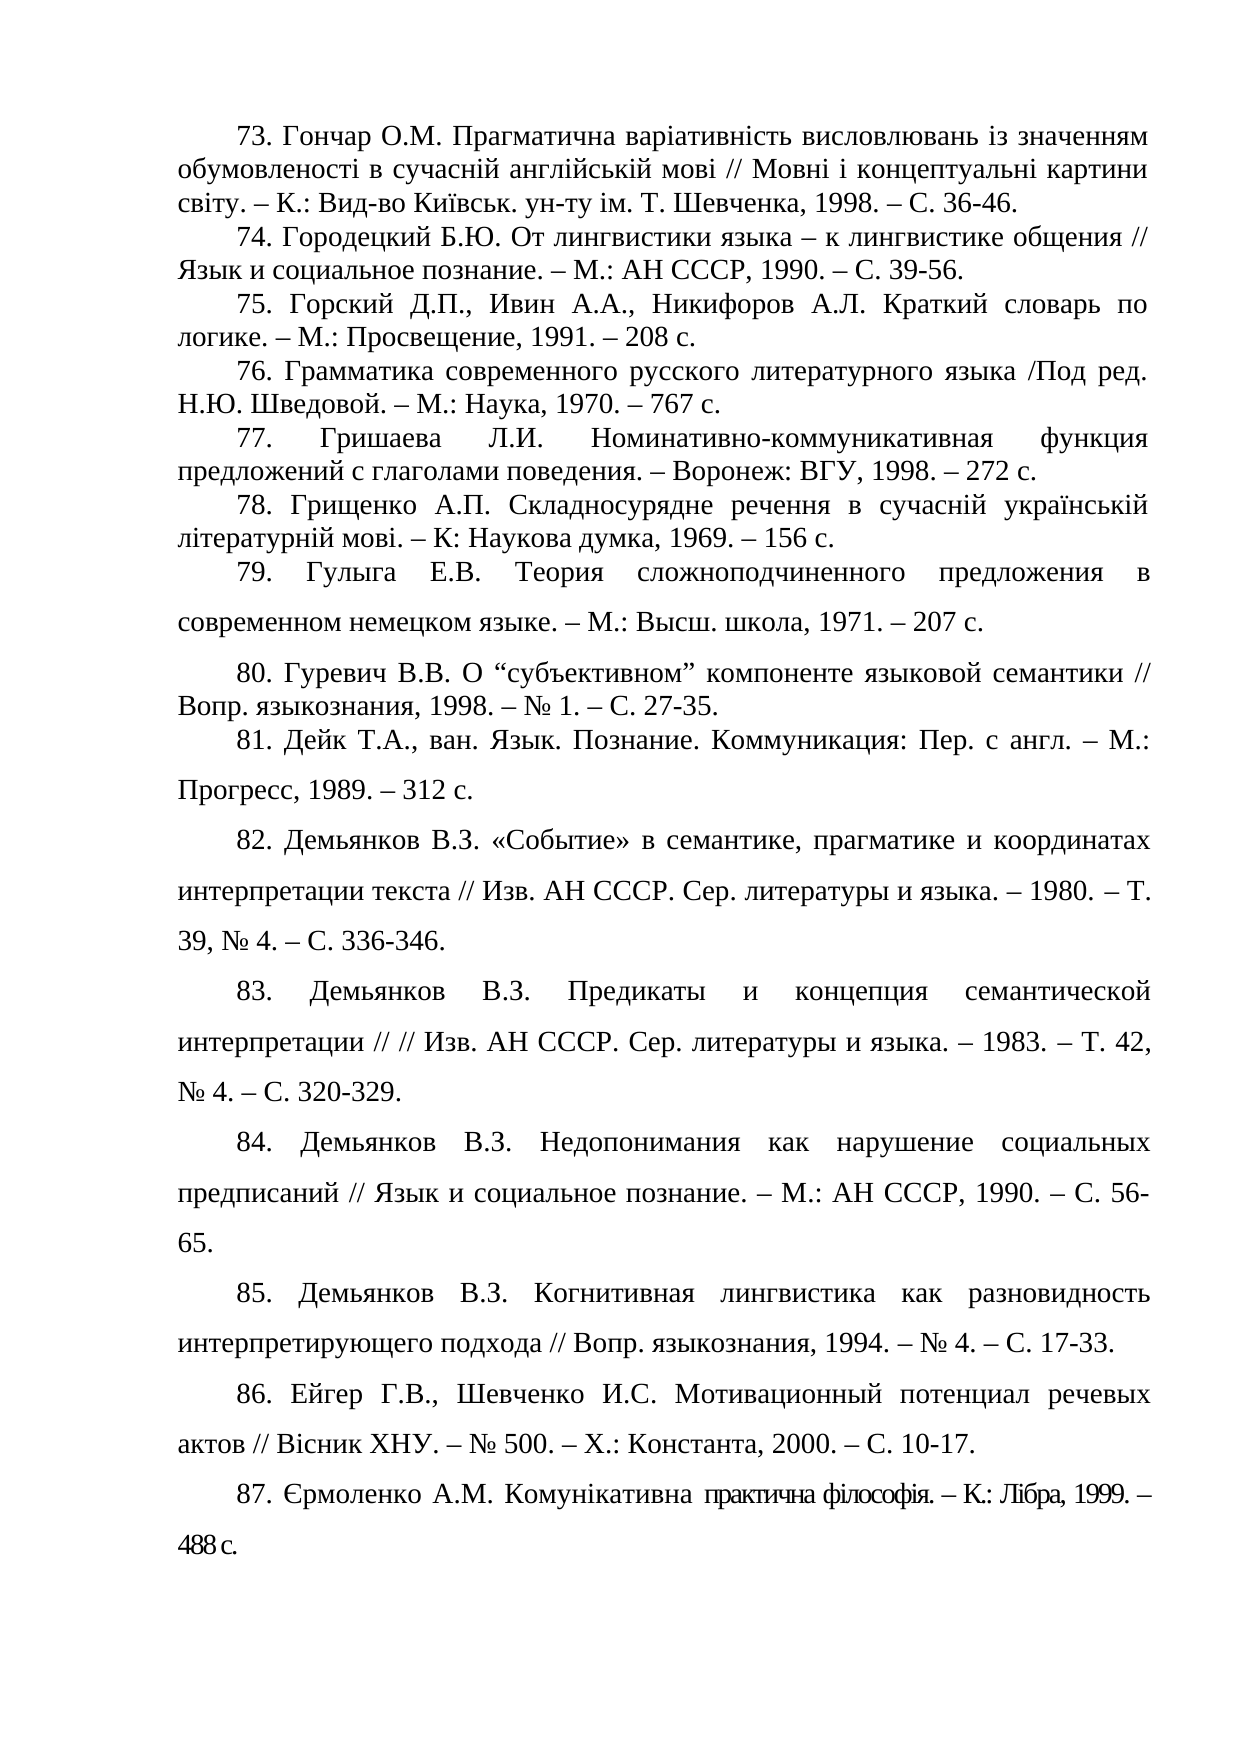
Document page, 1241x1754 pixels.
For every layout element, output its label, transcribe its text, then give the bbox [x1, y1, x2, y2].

text 79. Гулыга Е.В. Теория сложноподчиненного предложения в современном немецком языке. – М.: Высш. школа, 1971. – 207 с. [177, 554, 1152, 638]
text 86. Ейгер Г.В., Шевченко И.С. Мотивационный потенциал речевых актов // Вісник ХНУ. – № 500. – Х.: Константа, 2000. – С. 10-17. [177, 1376, 1152, 1460]
text 83. Демьянков В.З. Предикаты и концепция семантической интерпретации // // Изв. АН СССР. Сер. литературы и языка. – 1983. – Т. 42, № 4. – С. 320-329. [177, 973, 1152, 1108]
text 85. Демьянков В.З. Когнитивная лингвистика как разновидность интерпретирующего подхода // Вопр. языкознания, 1994. – № 4. – С. 17-33. [177, 1275, 1152, 1359]
text 76. Грамматика современного русского литературного языка /Под ред. Н.Ю. Шведовой. – М.: Наука, 1970. – 767 с. [177, 353, 1149, 420]
text 73. Гончар О.М. Прагматична варіативність висловлювань із значенням обумовленості в сучасній англійській мові // Мовні і концептуальні картини світу. – К.: Вид-во Київськ. ун-ту ім. Т. Шевченка, 1998. – С. 36-46. [177, 118, 1149, 219]
text 75. Горский Д.П., Ивин А.А., Никифоров А.Л. Краткий словарь по логике. – М.: Просвещение, 1991. – 208 с. [177, 286, 1149, 353]
text 81. Дейк Т.А., ван. Язык. Познание. Коммуникация: Пер. с англ. – М.: Прогресс, 1989. – 312 с. [177, 722, 1152, 806]
text 78. Грищенко А.П. Складносурядне речення в сучасній українській літературній мові. – К: Наукова думка, 1969. – 156 с. [177, 487, 1149, 554]
text 84. Демьянков В.З. Недопонимания как нарушение социальных предписаний // Язык и социальное познание. – М.: АН СССР, 1990. – С. 56-65. [177, 1124, 1152, 1258]
text 82. Демьянков В.З. «Событие» в семантике, прагматике и координатах интерпретации текста // Изв. АН СССР. Сер. литературы и языка. – 1980. – Т. 39, № 4. – С. 336-346. [177, 822, 1152, 957]
text 80. Гуревич В.В. О “субъективном” компоненте языковой семантики // Вопр. языкознания, 1998. – № 1. – С. 27-35. [177, 655, 1152, 722]
text 74. Городецкий Б.Ю. От лингвистики языка – к лингвистике общения // Язык и социальное познание. – М.: АН СССР, 1990. – С. 39-56. [177, 219, 1149, 286]
text 87. Єрмоленко А.М. Комунікативна практична філософія. – К.: Лібра, 1999. – 488 с. [177, 1477, 1152, 1560]
text 77. Гришаева Л.И. Номинативно-коммуникативная функция предложений с глаголами поведения. – Воронеж: ВГУ, 1998. – 272 с. [177, 420, 1149, 487]
